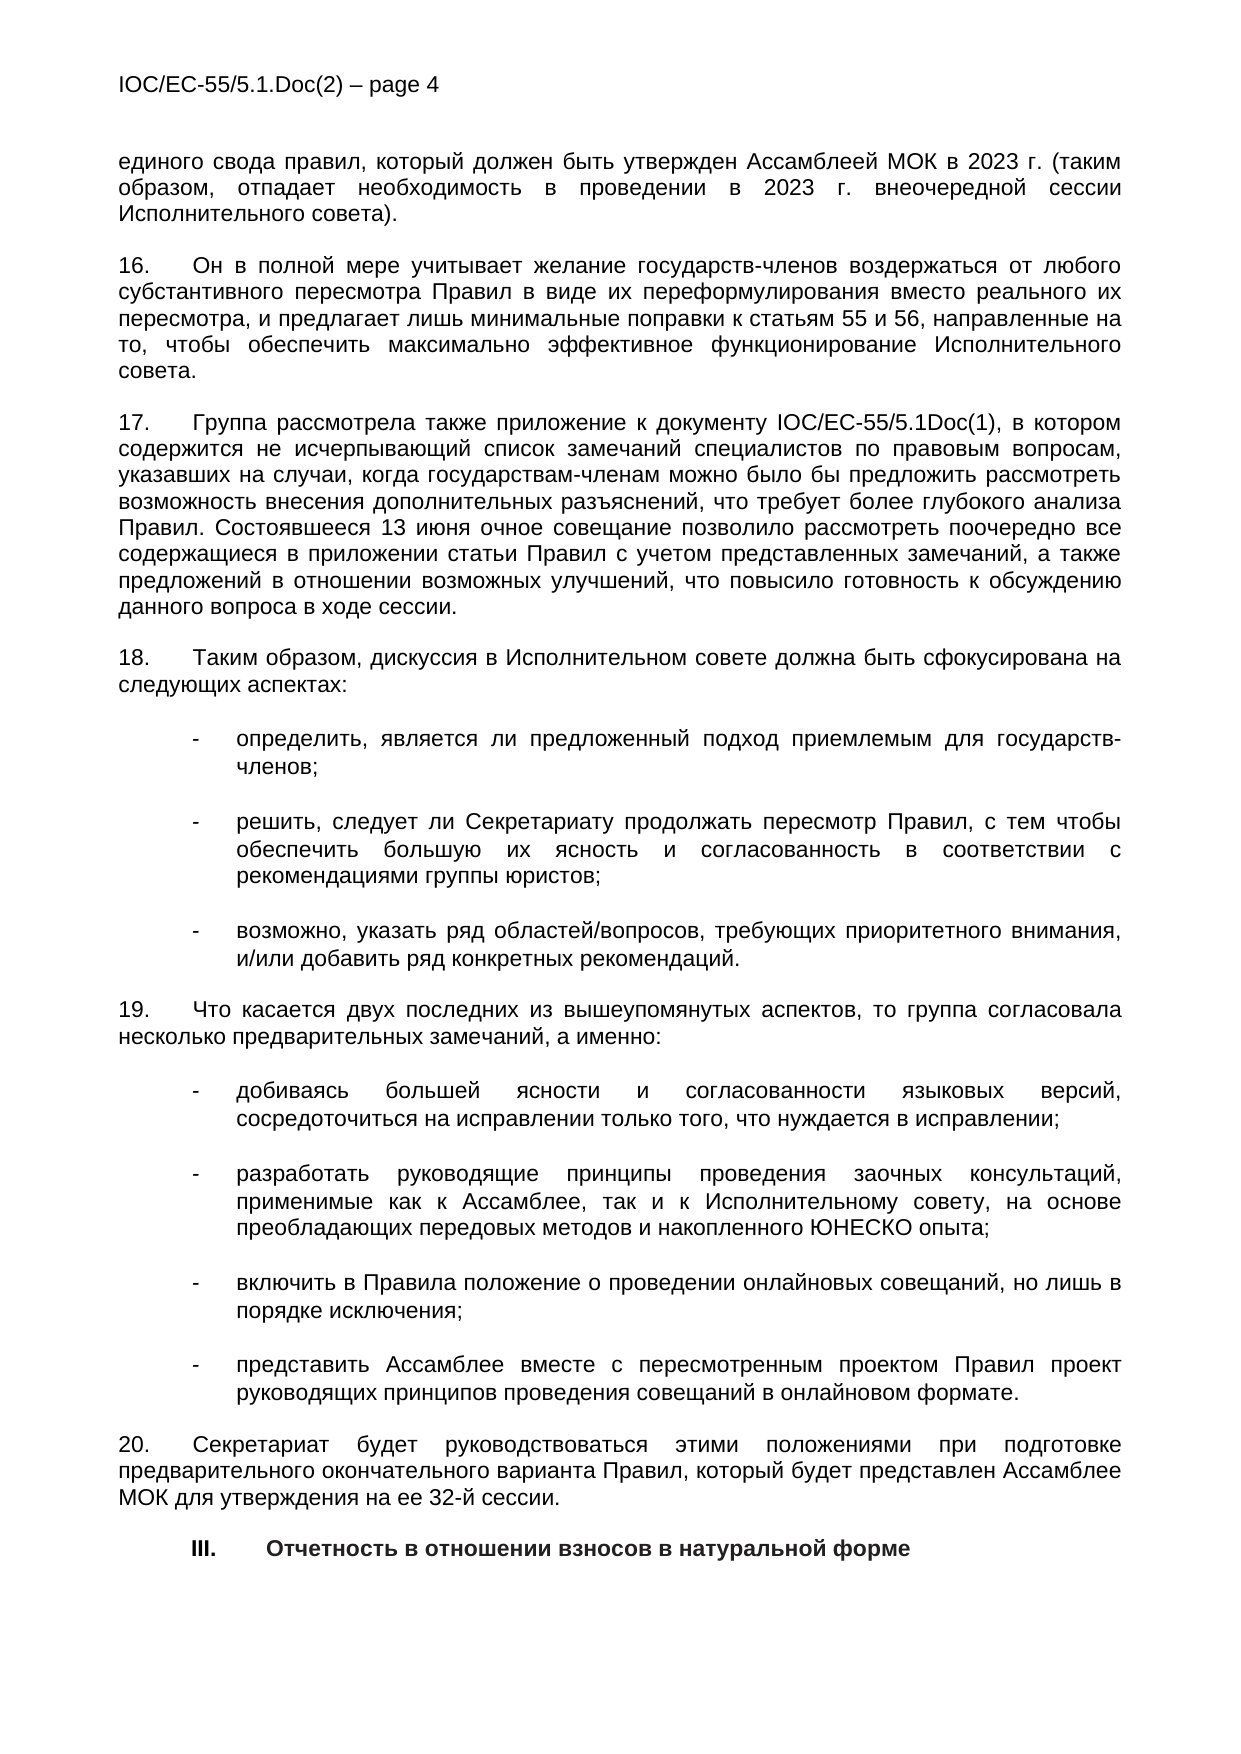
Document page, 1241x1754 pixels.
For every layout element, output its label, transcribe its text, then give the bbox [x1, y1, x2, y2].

list определить, является ли предложенный подход приемлемым для государств-членов; [192, 722, 1122, 780]
list добиваясь большей ясности и согласованности языковых версий, сосредоточиться на исправлении только того, что нуждается в исправлении; [192, 1074, 1122, 1132]
list разработать руководящие принципы проведения заочных консультаций, применимые как к Ассамблее, так и к Исполнительному совету, на основе преобладающих передовых методов и накопленного ЮНЕСКО опыта; [192, 1157, 1122, 1241]
list Он в полной мере учитывает желание государств-членов воздержаться от любого субстантивного пересмотра Правил в виде их переформулирования вместо реального их пересмотра, и предлагает лишь минимальные поправки к статьям 55 и 56, направленные на то, чтобы обеспечить максимально эффективное функционирование Исполнительного совета. [118, 252, 1122, 383]
list Секретариат будет руководствоваться этими положениями при подготовке предварительного окончательного варианта Правил, который будет представлен Ассамблее МОК для утверждения на ее 32-й сессии. [118, 1431, 1122, 1510]
list Отчетность в отношении взносов в натуральной форме [191, 1535, 1122, 1561]
list включить в Правила положение о проведении онлайновых совещаний, но лишь в порядке исключения; [192, 1266, 1122, 1323]
list Группа рассмотрела также приложение к документу IOC/EC-55/5.1Doc(1), в котором содержится не исчерпывающий список замечаний специалистов по правовым вопросам, указавших на случаи, когда государствам-членам можно было бы предложить рассмотреть возможность внесения дополнительных разъяснений, что требует более глубокого анализа Правил. Состоявшееся 13 июня очное совещание позволило рассмотреть поочередно все содержащиеся в приложении статьи Правил с учетом представленных замечаний, а также предложений в отношении возможных улучшений, что повысило готовность к обсуждению данного вопроса в ходе сессии. [118, 408, 1122, 619]
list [118, 148, 1122, 227]
list возможно, указать ряд областей/вопросов, требующих приоритетного внимания, и/или добавить ряд конкретных рекомендаций. [192, 914, 1122, 971]
list Что касается двух последних из вышеупомянутых аспектов, то группа согласовала несколько предварительных замечаний, а именно: [118, 996, 1122, 1049]
list решить, следует ли Секретариату продолжать пересмотр Правил, с тем чтобы обеспечить большую их ясность и согласованность в соответствии с рекомендациями группы юристов; [192, 805, 1122, 889]
list Таким образом, дискуссия в Исполнительном совете должна быть сфокусирована на следующих аспектах: [118, 644, 1122, 697]
list представить Ассамблее вместе с пересмотренным проектом Правил проект руководящих принципов проведения совещаний в онлайновом формате. [192, 1348, 1122, 1406]
